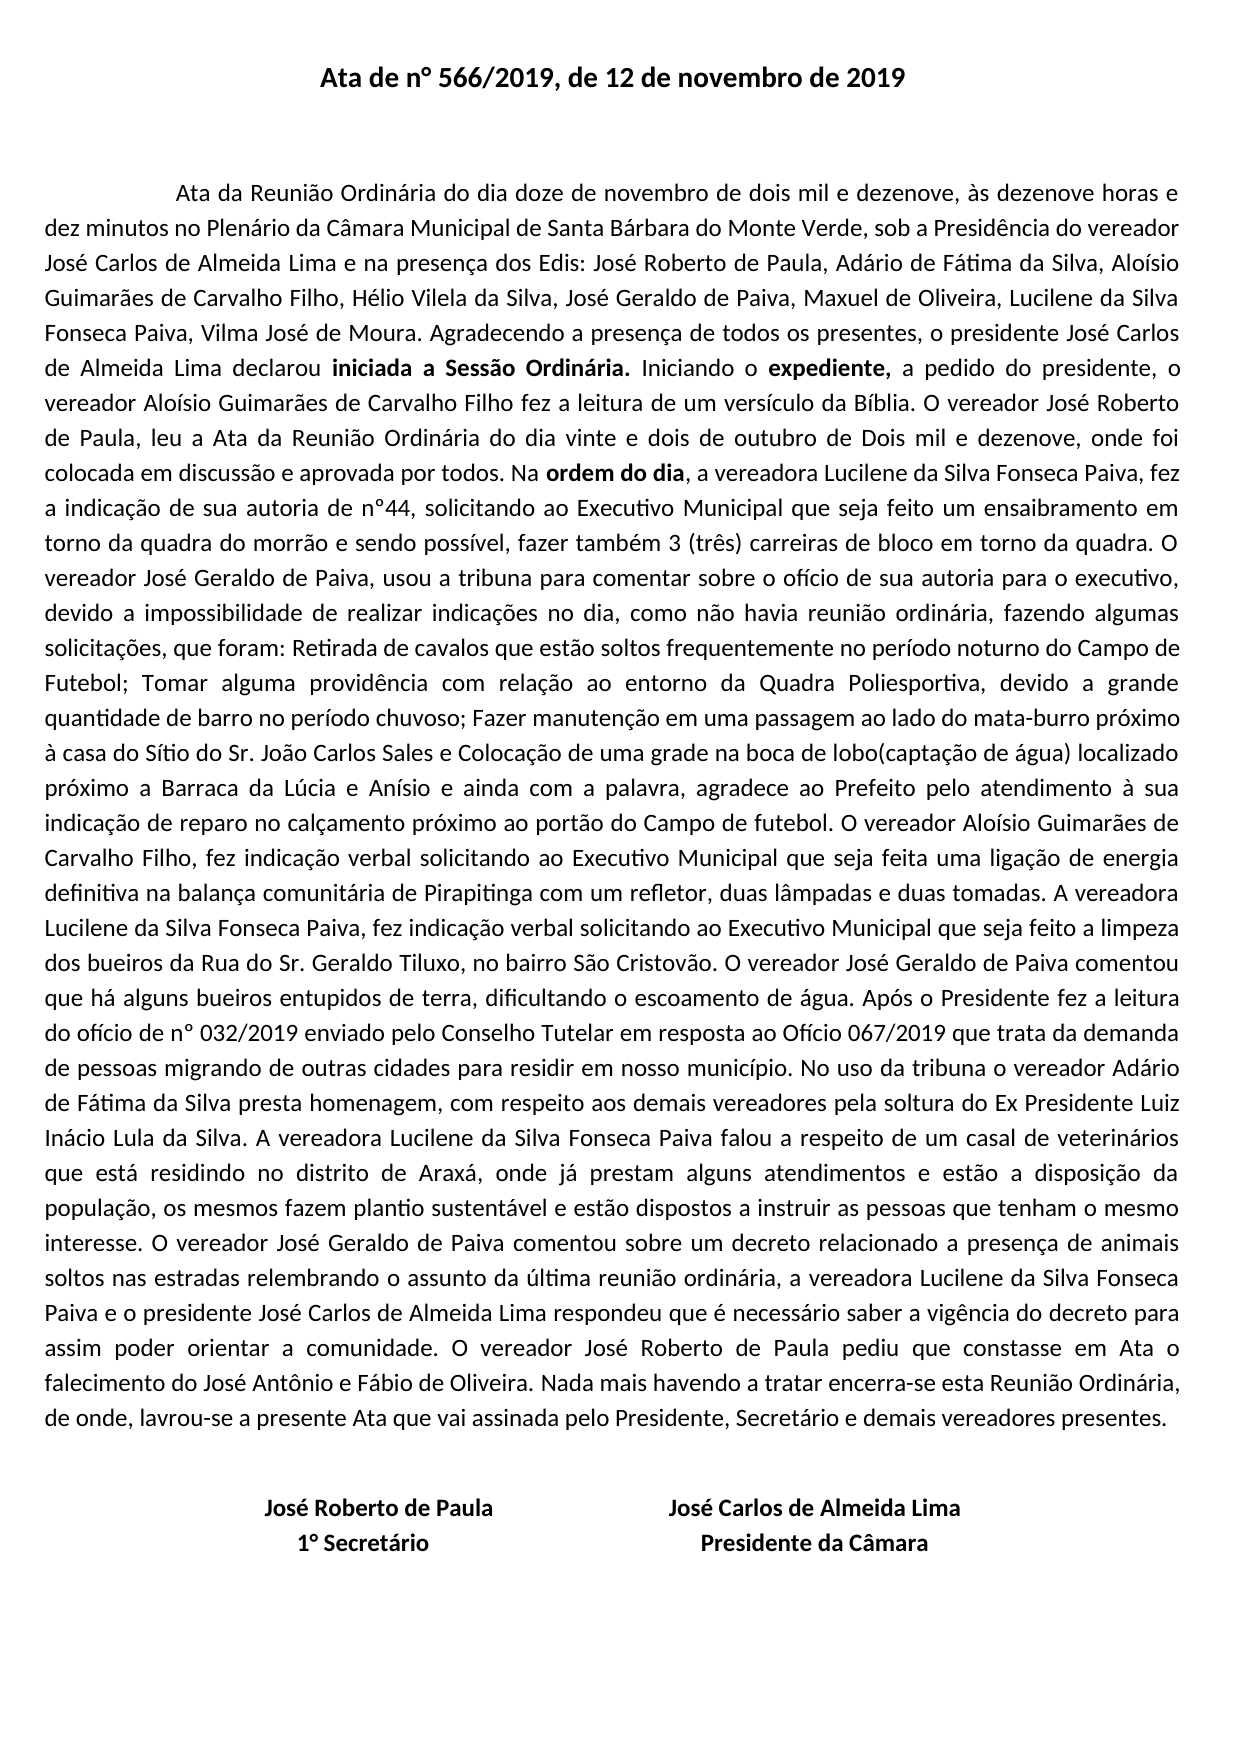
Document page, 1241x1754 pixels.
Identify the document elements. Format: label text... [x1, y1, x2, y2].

text José Roberto de Paula José Carlos de Almeida Lima [44, 1492, 1181, 1523]
text Ata da Reunião Ordinária do dia doze de novembro de dois mil e dezenove, às dezenove horas e dez minutos no Plenário da Câmara Municipal de Santa Bárbara do Monte Verde, sob a Presidência do vereador José Carlos de Almeida Lima e na presença dos Edis: José Roberto de Paula, Adário de Fátima da Silva, Aloísio Guimarães de Carvalho Filho, Hélio Vilela da Silva, José Geraldo de Paiva, Maxuel de Oliveira, Lucilene da Silva Fonseca Paiva, Vilma José de Moura. Agradecendo a presença de todos os presentes, o presidente José Carlos de Almeida Lima declarou iniciada a Sessão Ordinária. Iniciando o expediente, a pedido do presidente, o vereador Aloísio Guimarães de Carvalho Filho fez a leitura de um versículo da Bíblia. O vereador José Roberto de Paula, leu a Ata da Reunião Ordinária do dia vinte e dois de outubro de Dois mil e dezenove, onde foi colocada em discussão e aprovada por todos. Na ordem do dia, a vereadora Lucilene da Silva Fonseca Paiva, fez a indicação de sua autoria de nº44, solicitando ao Executivo Municipal que seja feito um ensaibramento em torno da quadra do morrão e sendo possível, fazer também 3 (três) carreiras de bloco em torno da quadra. O vereador José Geraldo de Paiva, usou a tribuna para comentar sobre o ofício de sua autoria para o executivo, devido a impossibilidade de realizar indicações no dia, como não havia reunião ordinária, fazendo algumas solicitações, que foram: Retirada de cavalos que estão soltos frequentemente no período noturno do Campo de Futebol; Tomar alguma providência com relação ao entorno da Quadra Poliesportiva, devido a grande quantidade de barro no período chuvoso; Fazer manutenção em uma passagem ao lado do mata-burro próximo à casa do Sítio do Sr. João Carlos Sales e Colocação de uma grade na boca de lobo(captação de água) localizado próximo a Barraca da Lúcia e Anísio e ainda com a palavra, agradece ao Prefeito pelo atendimento à sua indicação de reparo no calçamento próximo ao portão do Campo de futebol. O vereador Aloísio Guimarães de Carvalho Filho, fez indicação verbal solicitando ao Executivo Municipal que seja feita uma ligação de energia definitiva na balança comunitária de Pirapitinga com um refletor, duas lâmpadas e duas tomadas. A vereadora Lucilene da Silva Fonseca Paiva, fez indicação verbal solicitando ao Executivo Municipal que seja feito a limpeza dos bueiros da Rua do Sr. Geraldo Tiluxo, no bairro São Cristovão. O vereador José Geraldo de Paiva comentou que há alguns bueiros entupidos de terra, dificultando o escoamento de água. Após o Presidente fez a leitura do ofício de nº 032/2019 enviado pelo Conselho Tutelar em resposta ao Ofício 067/2019 que trata da demanda de pessoas migrando de outras cidades para residir em nosso município. No uso da tribuna o vereador Adário de Fátima da Silva presta homenagem, com respeito aos demais vereadores pela soltura do Ex Presidente Luiz Inácio Lula da Silva. A vereadora Lucilene da Silva Fonseca Paiva falou a respeito de um casal de veterinários que está residindo no distrito de Araxá, onde já prestam alguns atendimentos e estão a disposição da população, os mesmos fazem plantio sustentável e estão dispostos a instruir as pessoas que tenham o mesmo interesse. O vereador José Geraldo de Paiva comentou sobre um decreto relacionado a presença de animais soltos nas estradas relembrando o assunto da última reunião ordinária, a vereadora Lucilene da Silva Fonseca Paiva e o presidente José Carlos de Almeida Lima respondeu que é necessário saber a vigência do decreto para assim poder orientar a comunidade. O vereador José Roberto de Paula pediu que constasse em Ata o falecimento do José Antônio e Fábio de Oliveira. Nada mais havendo a tratar encerra-se esta Reunião Ordinária, de onde, lavrou-se a presente Ata que vai assinada pelo Presidente, Secretário e demais vereadores presentes. [44, 177, 1181, 1432]
text Ata de n° 566/2019, de 12 de novembro de 2019 [44, 59, 1181, 95]
text 1° Secretário Presidente da Câmara [44, 1527, 1181, 1558]
